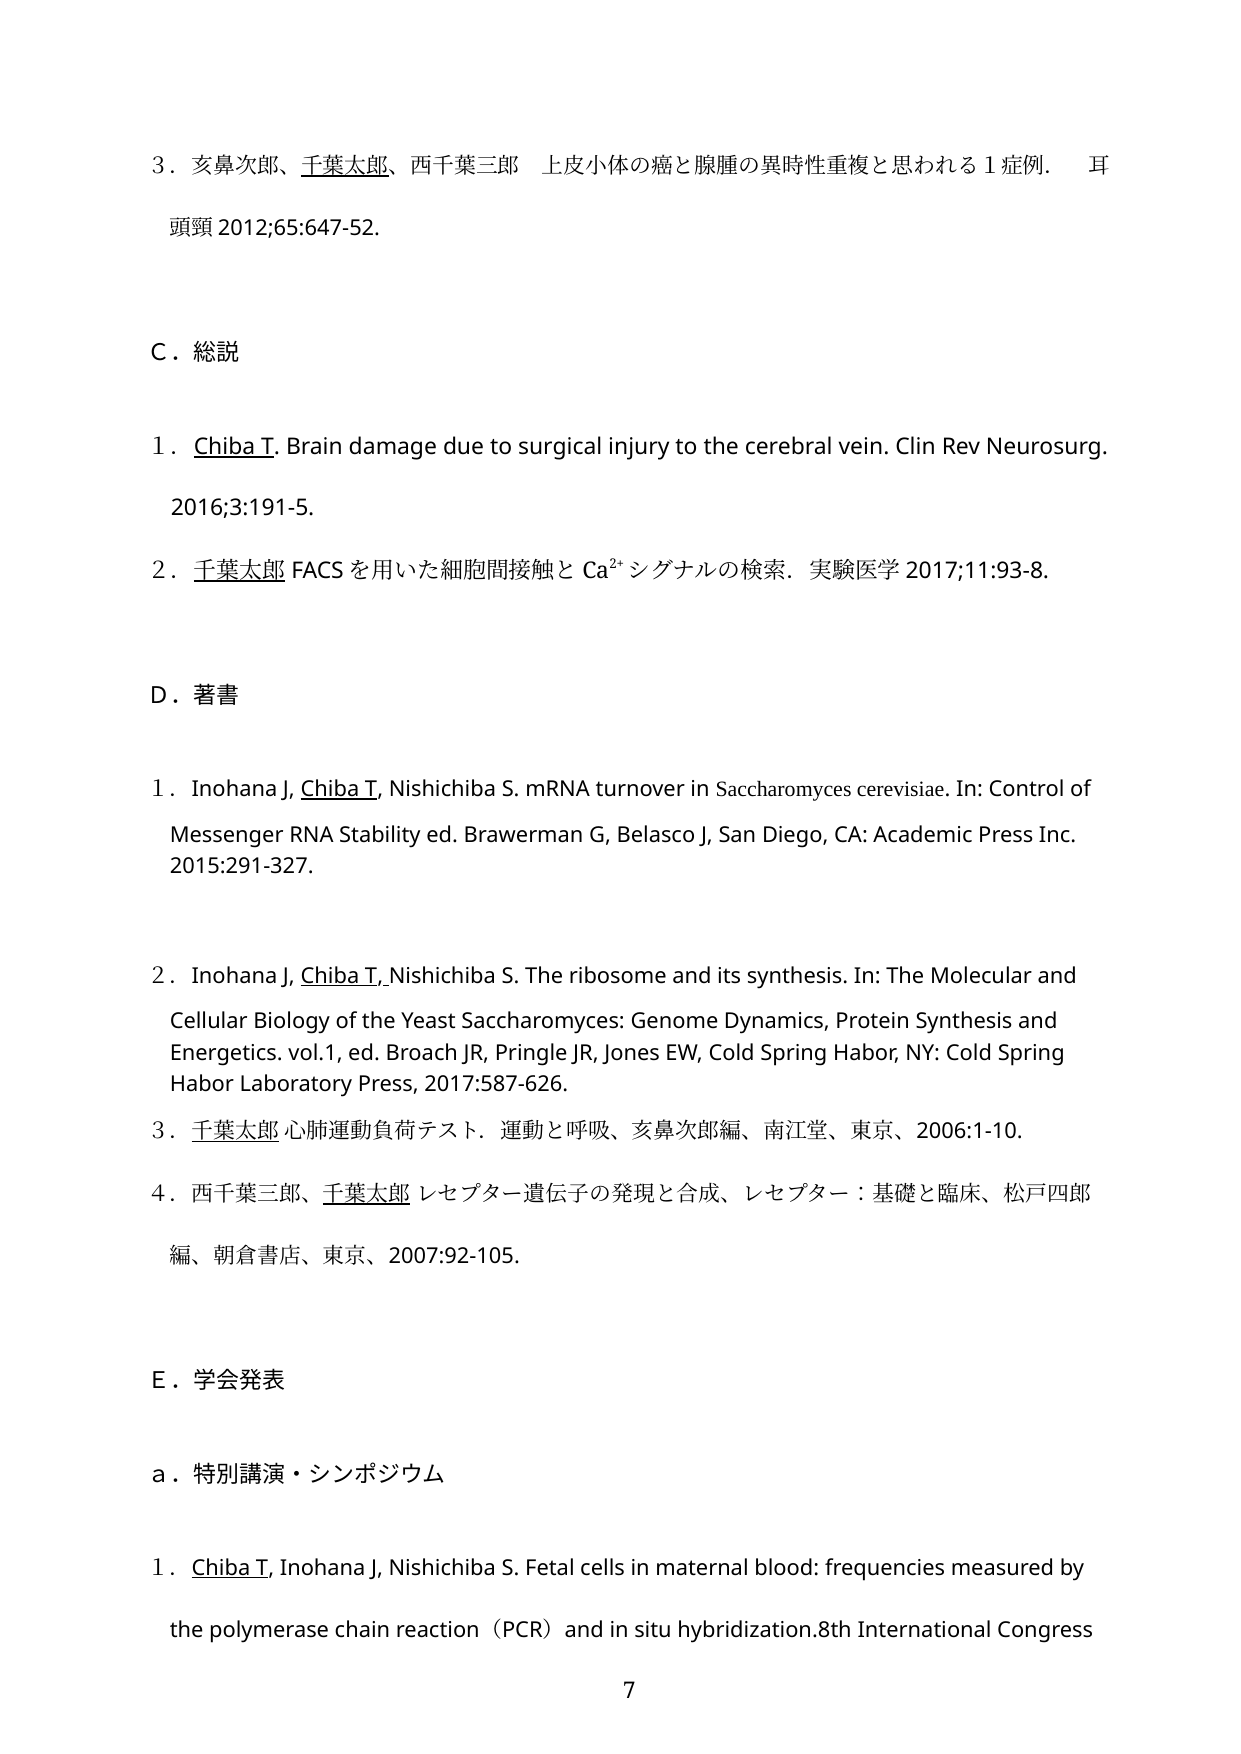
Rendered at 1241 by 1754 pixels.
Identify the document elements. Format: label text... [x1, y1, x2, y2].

text Ｃ．総説 [148, 320, 1110, 382]
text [148, 1534, 1110, 1659]
text ２．千葉太郎 FACSを用いた細胞間接触とCa2+ シグナルの検索．実験医学2017;11:93-8. [148, 538, 1110, 600]
text ２．Inohana J, Chiba T, Nishichiba S. The ribosome and its synthesis. In: The Molecular and Cellular Biology of the Yeast Saccharomyces: Genome Dynamics, Protein Synthesis and Energetics. vol.1, ed. Broach JR, Pringle JR, Jones EW, Cold Spring Habor, NY: Cold Spring Habor Laboratory Press, 2017:587-626. [148, 943, 1110, 1098]
text Ｅ．学会発表 [148, 1347, 1110, 1410]
text Ｄ．著書 [148, 662, 1110, 724]
text １．Inohana J, Chiba T, Nishichiba S. mRNA turnover in Saccharomyces cerevisiae. In: Control of Messenger RNA Stability ed. Brawerman G, Belasco J, San Diego, CA: Academic Press Inc. 2015:291-327. [148, 756, 1110, 880]
text ４．西千葉三郎、千葉太郎 レセプター遺伝子の発現と合成、レセプター：基礎と臨床、松戸四郎編、朝倉書店、東京、2007:92-105. [148, 1161, 1110, 1285]
text ａ．特別講演・シンポジウム [148, 1441, 1110, 1503]
text １．Chiba T. Brain damage due to surgical injury to the cerebral vein. Clin Rev Neurosurg. 2016;3:191-5. [148, 413, 1110, 538]
text ３．千葉太郎 心肺運動負荷テスト．運動と呼吸、亥鼻次郎編、南江堂、東京、2006:1-10. [148, 1098, 1110, 1161]
text ３．亥鼻次郎、千葉太郎、西千葉三郎 上皮小体の癌と腺腫の異時性重複と思われる１症例． 耳頭頸2012;65:647-52. [148, 133, 1110, 257]
